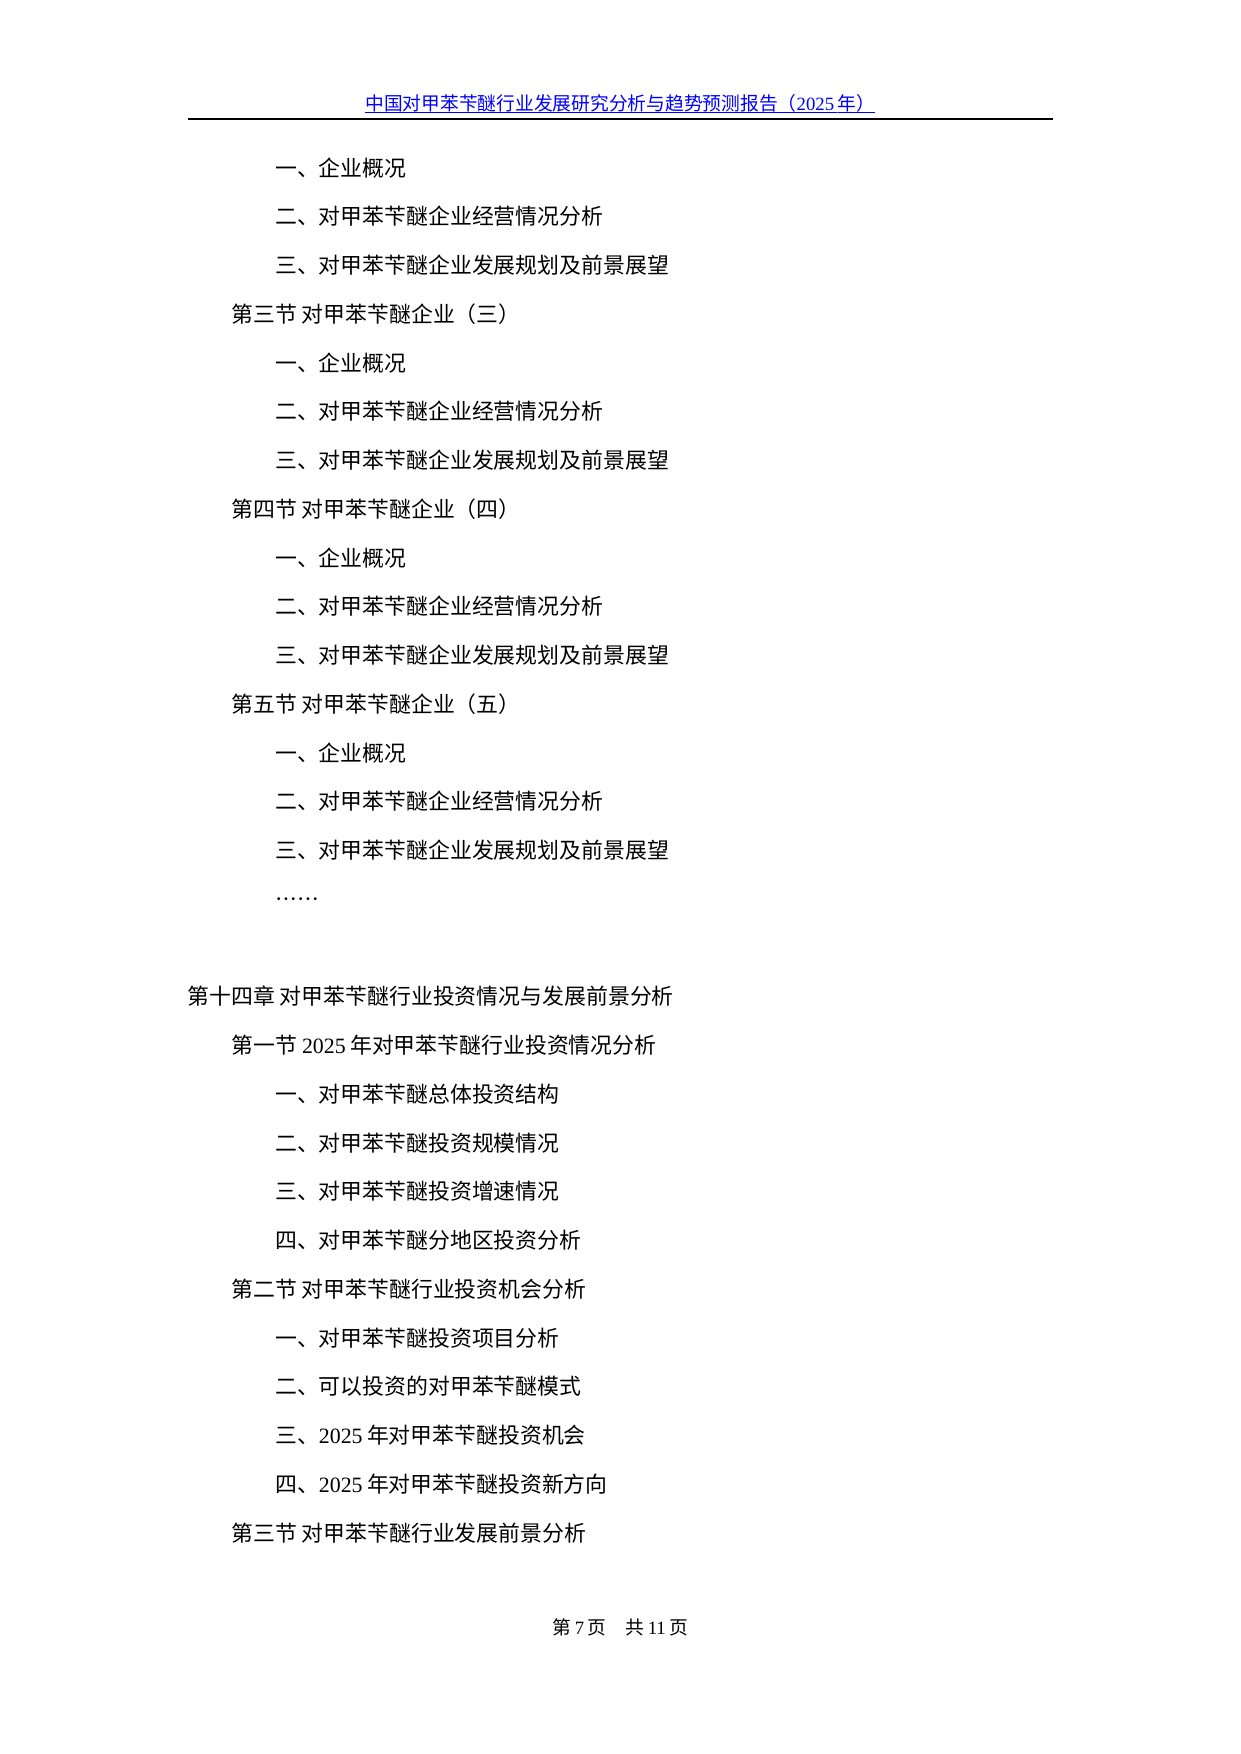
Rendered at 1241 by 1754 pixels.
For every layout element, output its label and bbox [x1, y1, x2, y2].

text [187, 150, 1053, 1548]
